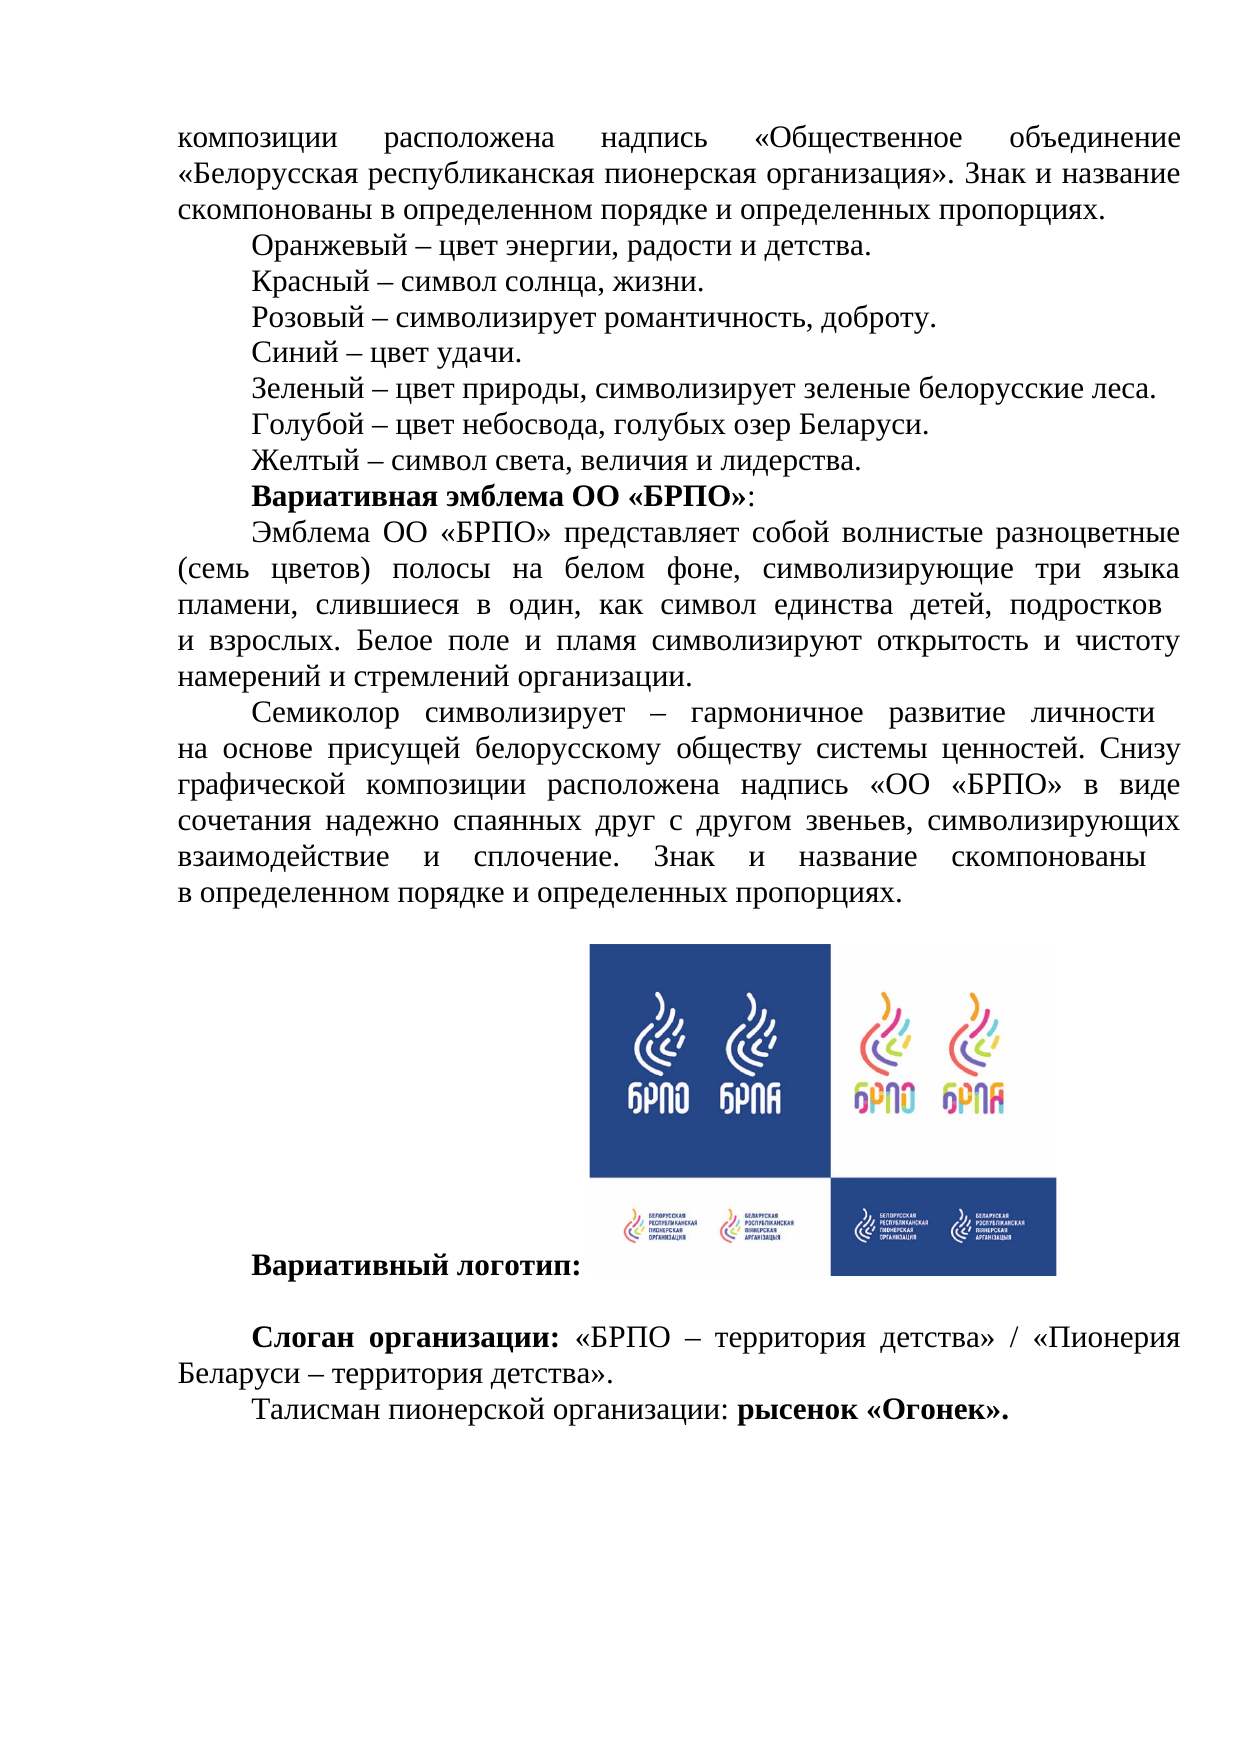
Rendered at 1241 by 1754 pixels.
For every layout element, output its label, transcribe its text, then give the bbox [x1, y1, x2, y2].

text Синий – цвет удачи. [177, 334, 1181, 370]
text Красный – символ солнца, жизни. [177, 262, 1181, 298]
text Вариативная эмблема ОО «БРПО»: [177, 477, 1181, 513]
text Голубой – цвет небосвода, голубых озер Беларуси. [177, 406, 1181, 442]
text Семиколор символизирует – гармоничное развитие личности на основе присущей белорусскому обществу системы ценностей. Снизу графической композиции расположена надпись «ОО «БРПО» в виде сочетания надежно спаянных друг с другом звеньев, символизирующих взаимодействие и сплочение. Знак и название скомпонованы в определенном порядке и определенных пропорциях. [177, 693, 1181, 909]
text Зеленый – цвет природы, символизирует зеленые белорусские леса. [177, 370, 1181, 406]
text Слоган организации: «БРПО – территория детства» / «Пионерия Беларуси – территория детства». [177, 1318, 1181, 1390]
text Эмблема ОО «БРПО» представляет собой волнистые разноцветные (семь цветов) полосы на белом фоне, символизирующие три языка пламени, слившиеся в один, как символ единства детей, подростков и взрослых. Белое поле и пламя символизируют открытость и чистоту намерений и стремлений организации. [177, 513, 1181, 693]
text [177, 118, 1181, 226]
text Оранжевый – цвет энергии, радости и детства. [177, 226, 1181, 262]
text Розовый – символизирует романтичность, доброту. [177, 298, 1181, 334]
text Желтый – символ света, величия и лидерства. [177, 442, 1181, 477]
picture [589, 944, 1057, 1276]
text Талисман пионерской организации: рысенок «Огонек». [177, 1390, 1181, 1426]
